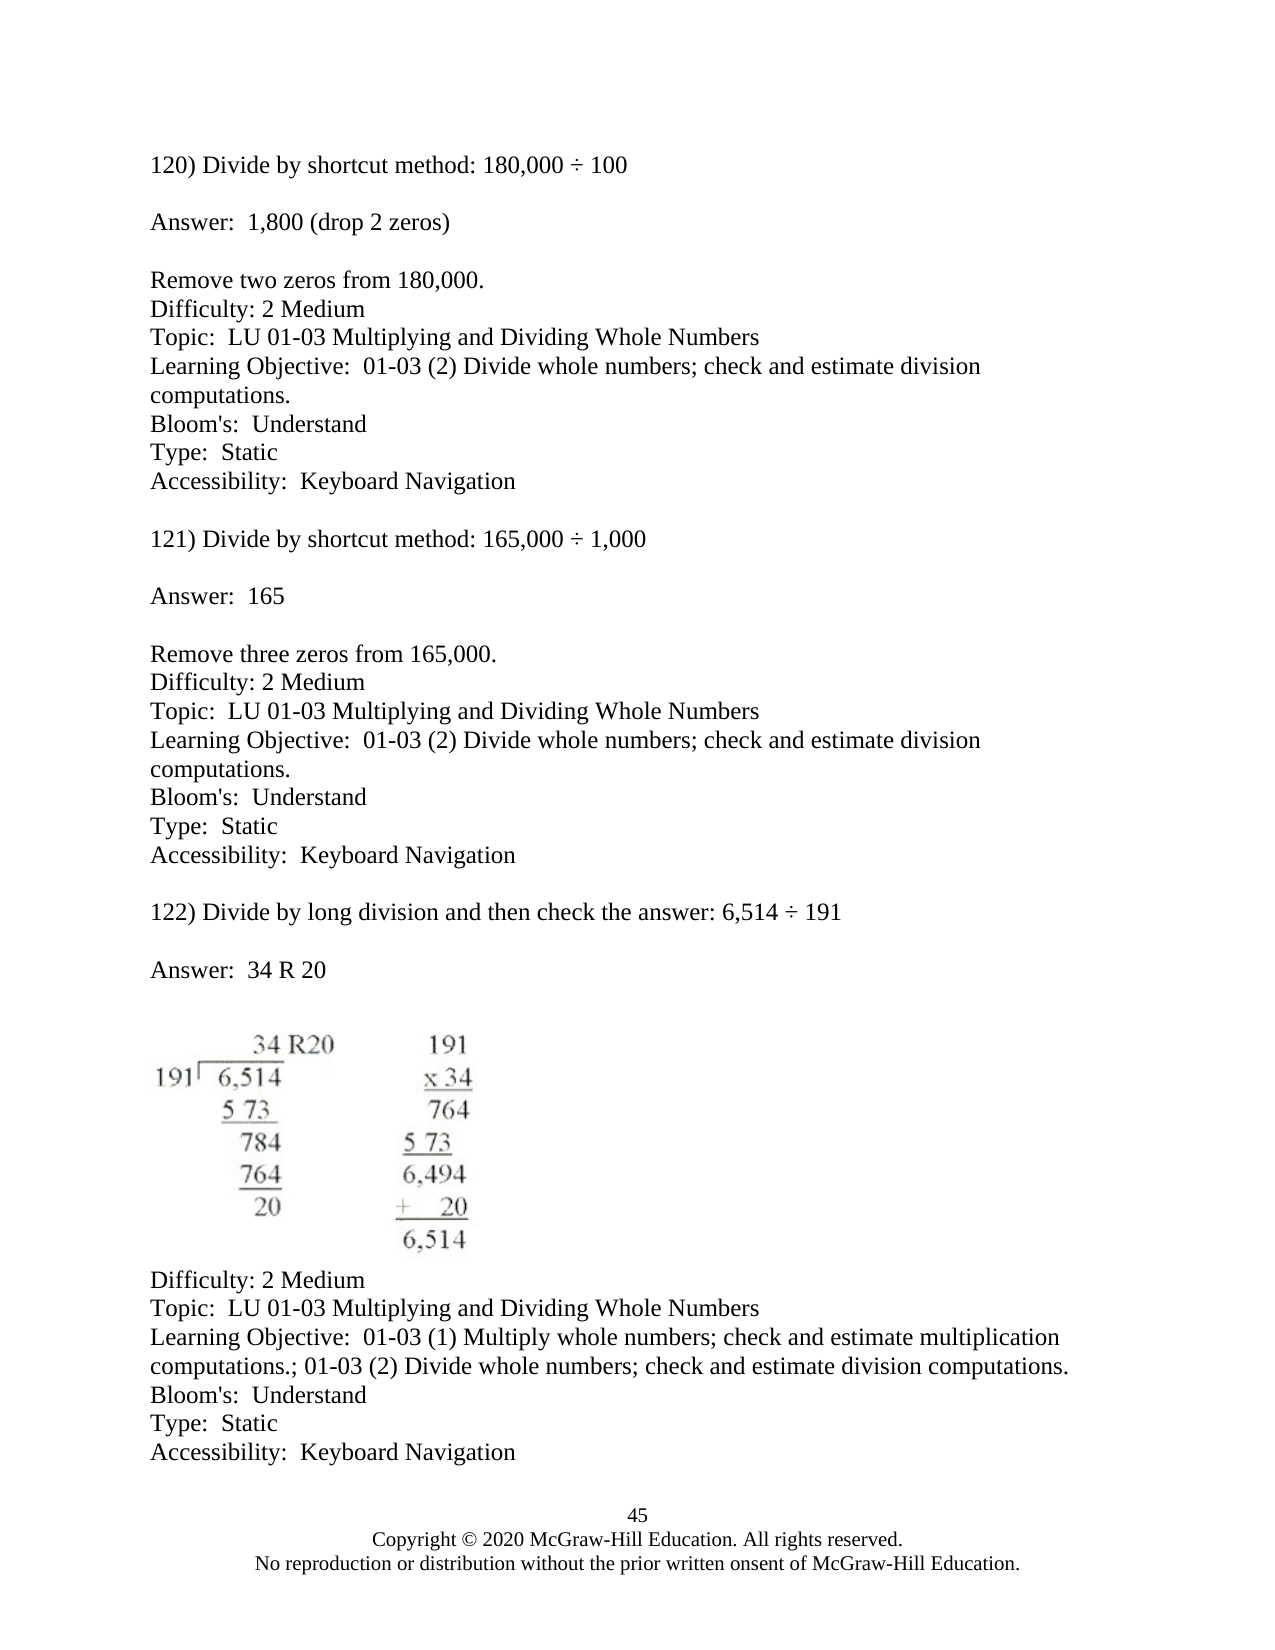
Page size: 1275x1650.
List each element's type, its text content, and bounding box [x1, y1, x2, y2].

text 120) Divide by shortcut method: 180,000 ÷ 100 [150, 150, 1125, 179]
text Bloom's: Understand [150, 409, 1125, 437]
text Answer: 1,800 (drop 2 zeros) [150, 207, 1125, 236]
text Topic: LU 01-03 Multiplying and Dividing Whole Numbers [150, 696, 1125, 725]
text Bloom's: Understand [150, 782, 1125, 811]
text Accessibility: Keyboard Navigation [150, 840, 1125, 869]
text Topic: LU 01-03 Multiplying and Dividing Whole Numbers [150, 1293, 1125, 1322]
text Learning Objective: 01-03 (2) Divide whole numbers; check and estimate division computations. [150, 351, 1125, 409]
text Bloom's: Understand [150, 1380, 1125, 1408]
text Accessibility: Keyboard Navigation [150, 466, 1125, 495]
text Answer: 165 [150, 581, 1125, 610]
text Difficulty: 2 Medium [150, 667, 1125, 696]
text Learning Objective: 01-03 (1) Multiply whole numbers; check and estimate multiplication computations.; 01-03 (2) Divide whole numbers; check and estimate division computations. [150, 1322, 1125, 1380]
text Learning Objective: 01-03 (2) Divide whole numbers; check and estimate division computations. [150, 725, 1125, 782]
text 122) Divide by long division and then check the answer: 6,514 ÷ 191 [150, 897, 1125, 926]
picture [150, 1012, 483, 1265]
text Type: Static [150, 811, 1125, 840]
text Answer: 34 R 20 [150, 955, 1125, 984]
text Remove two zeros from 180,000. [150, 265, 1125, 294]
text Type: Static [150, 437, 1125, 466]
text Accessibility: Keyboard Navigation [150, 1437, 1125, 1466]
text Type: Static [150, 1408, 1125, 1437]
text 121) Divide by shortcut method: 165,000 ÷ 1,000 [150, 524, 1125, 552]
text Difficulty: 2 Medium [150, 1265, 1125, 1293]
text Difficulty: 2 Medium [150, 294, 1125, 322]
text Topic: LU 01-03 Multiplying and Dividing Whole Numbers [150, 322, 1125, 351]
text Remove three zeros from 165,000. [150, 639, 1125, 667]
